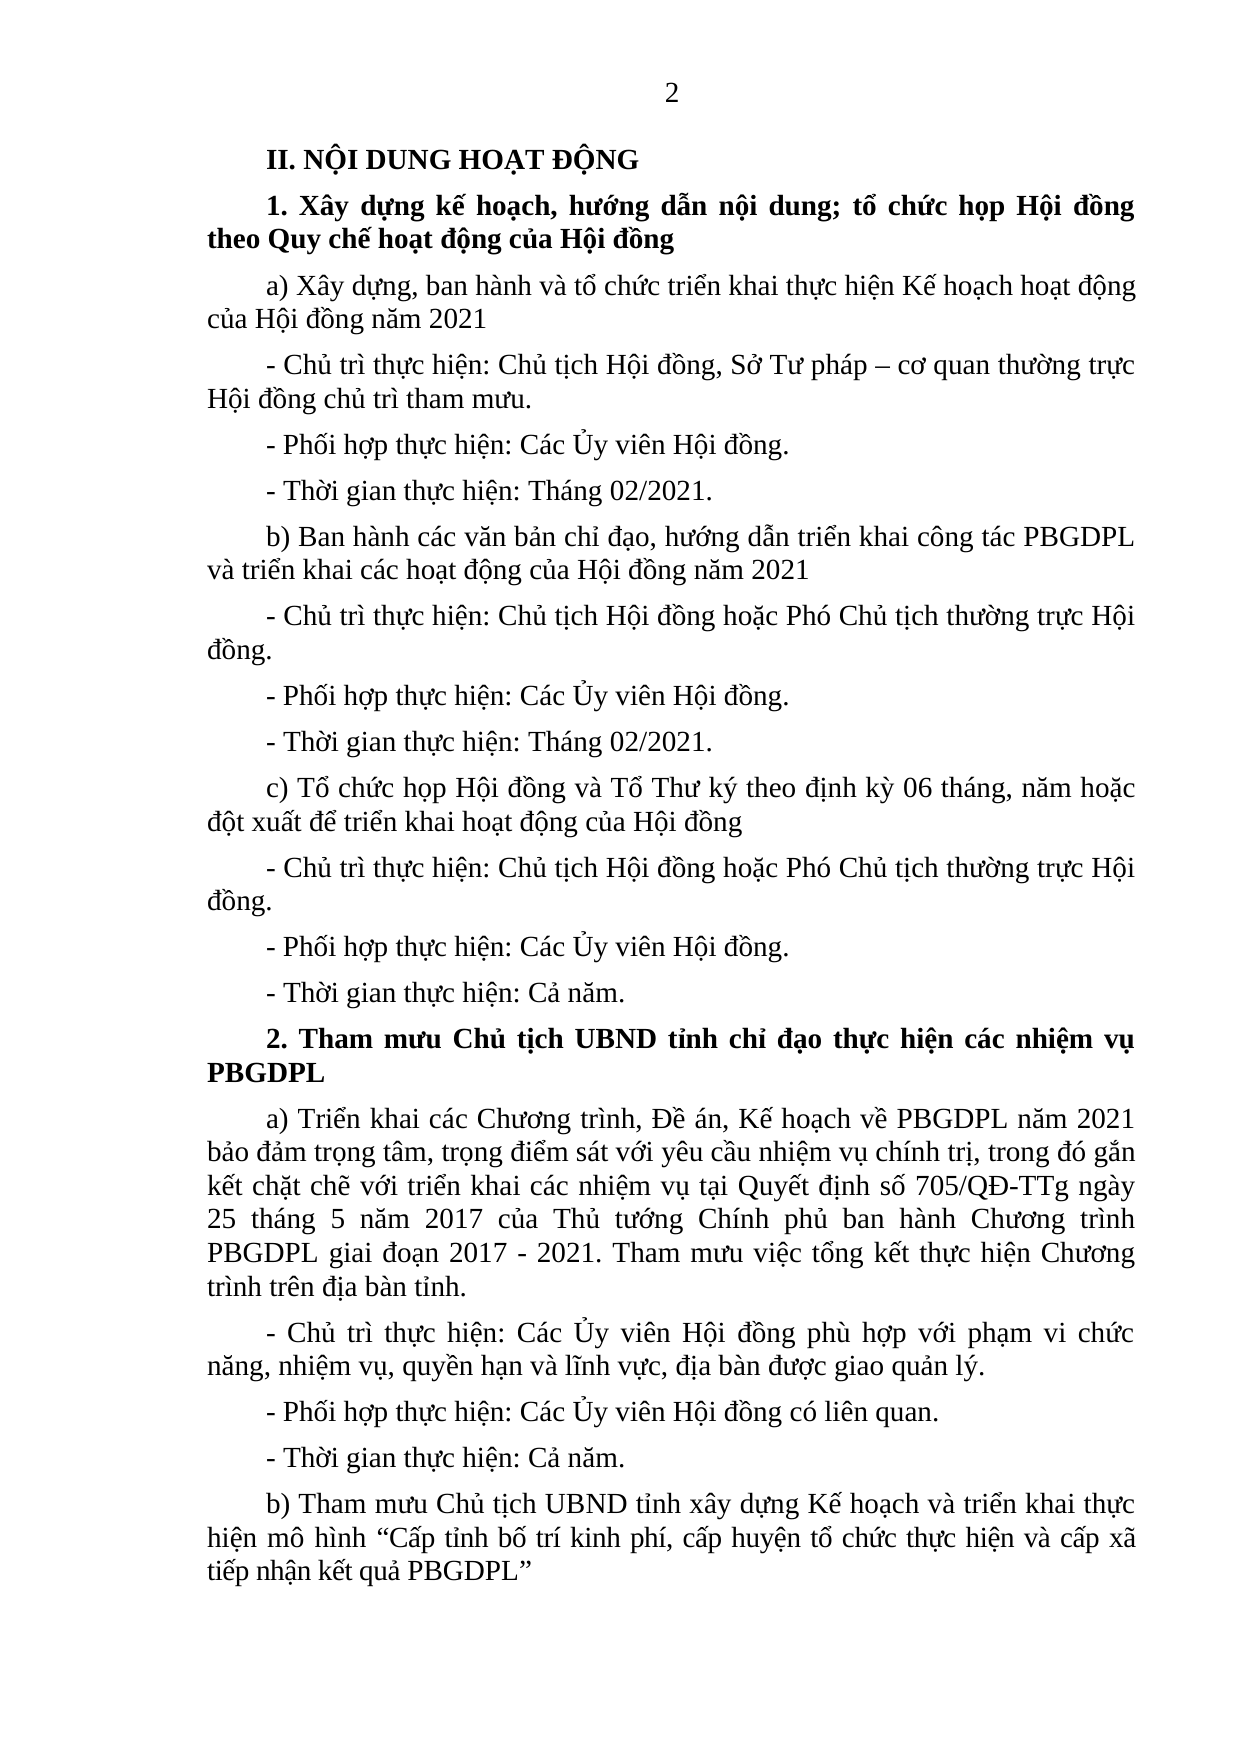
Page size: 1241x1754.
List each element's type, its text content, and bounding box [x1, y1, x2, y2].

text 2. Tham mưu Chủ tịch UBND tỉnh chỉ đạo thực hiện các nhiệm vụ PBGDPL [207, 1021, 1137, 1088]
text - Chủ trì thực hiện: Chủ tịch Hội đồng, Sở Tư pháp – cơ quan thường trực Hội đồng chủ trì tham mưu. [207, 347, 1137, 414]
text b) Tham mưu Chủ tịch UBND tỉnh xây dựng Kế hoạch và triển khai thực hiện mô hình “Cấp tỉnh bố trí kinh phí, cấp huyện tổ chức thực hiện và cấp xã tiếp nhận kết quả PBGDPL” [207, 1486, 1137, 1587]
text - Thời gian thực hiện: Tháng 02/2021. [207, 473, 1137, 506]
text - Chủ trì thực hiện: Các Ủy viên Hội đồng phù hợp với phạm vi chức năng, nhiệm vụ, quyền hạn và lĩnh vực, địa bàn được giao quản lý. [207, 1315, 1137, 1382]
text - Chủ trì thực hiện: Chủ tịch Hội đồng hoặc Phó Chủ tịch thường trực Hội đồng. [207, 850, 1137, 917]
text - Phối hợp thực hiện: Các Ủy viên Hội đồng có liên quan. [207, 1394, 1137, 1428]
text - Phối hợp thực hiện: Các Ủy viên Hội đồng. [207, 929, 1137, 963]
text - Phối hợp thực hiện: Các Ủy viên Hội đồng. [207, 427, 1137, 460]
text - Thời gian thực hiện: Tháng 02/2021. [207, 724, 1137, 758]
text c) Tổ chức họp Hội đồng và Tổ Thư ký theo định kỳ 06 tháng, năm hoặc đột xuất để triển khai hoạt động của Hội đồng [207, 770, 1137, 837]
text a) Triển khai các Chương trình, Đề án, Kế hoạch về PBGDPL năm 2021 bảo đảm trọng tâm, trọng điểm sát với yêu cầu nhiệm vụ chính trị, trong đó gắn kết chặt chẽ với triển khai các nhiệm vụ tại Quyết định số 705/QĐ-TTg ngày 25 tháng 5 năm 2017 của Thủ tướng Chính phủ ban hành Chương trình PBGDPL giai đoạn 2017 - 2021. Tham mưu việc tổng kết thực hiện Chương trình trên địa bàn tỉnh. [207, 1101, 1137, 1302]
text 1. Xây dựng kế hoạch, hướng dẫn nội dung; tổ chức họp Hội đồng theo Quy chế hoạt động của Hội đồng [207, 188, 1137, 255]
text - Chủ trì thực hiện: Chủ tịch Hội đồng hoặc Phó Chủ tịch thường trực Hội đồng. [207, 598, 1137, 666]
text - Thời gian thực hiện: Cả năm. [207, 975, 1137, 1009]
text b) Ban hành các văn bản chỉ đạo, hướng dẫn triển khai công tác PBGDPL và triển khai các hoạt động của Hội đồng năm 2021 [207, 519, 1137, 586]
text a) Xây dựng, ban hành và tổ chức triển khai thực hiện Kế hoạch hoạt động của Hội đồng năm 2021 [207, 268, 1137, 335]
text - Thời gian thực hiện: Cả năm. [207, 1440, 1137, 1474]
text - Phối hợp thực hiện: Các Ủy viên Hội đồng. [207, 678, 1137, 712]
text II. NỘI DUNG HOẠT ĐỘNG [207, 142, 1137, 176]
